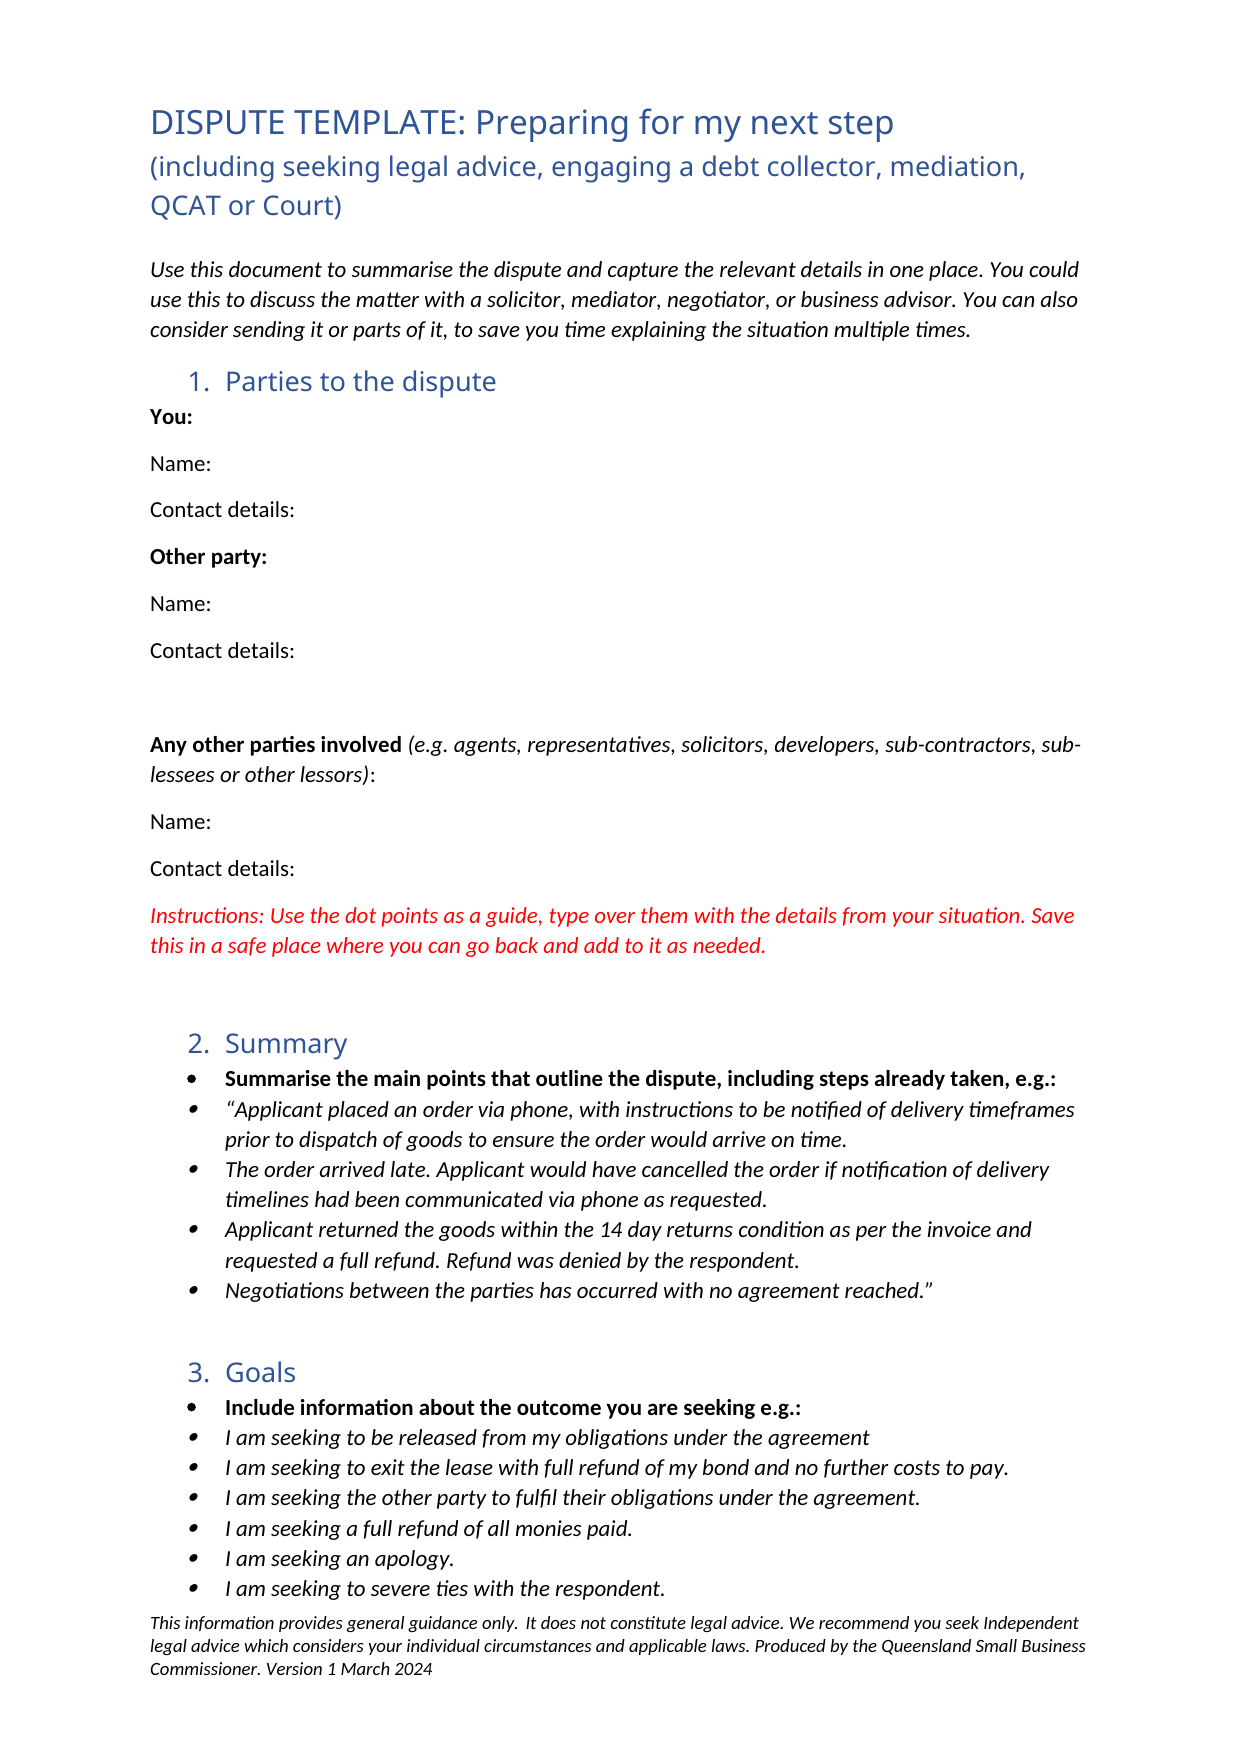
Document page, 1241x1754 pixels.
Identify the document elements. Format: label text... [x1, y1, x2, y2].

text Use this document to summarise the dispute and capture the relevant details in one place. You could use this to discuss the matter with a solicitor, mediator, negotiator, or business advisor. You can also consider sending it or parts of it, to save you time explaining the situation multiple times. [150, 255, 1090, 343]
text Other party: [150, 542, 1090, 570]
text Name: [150, 807, 1090, 835]
list I am seeking to severe ties with the respondent. [187, 1574, 1090, 1602]
subtitle Parties to the dispute [187, 362, 1090, 399]
text Contact details: [150, 854, 1090, 882]
text You: [150, 402, 1090, 430]
list I am seeking to exit the lease with full refund of my bond and no further costs to pay. [187, 1453, 1090, 1481]
list “Applicant placed an order via phone, with instructions to be notified of delivery timeframes prior to dispatch of goods to ensure the order would arrive on time. [187, 1095, 1090, 1153]
list The order arrived late. Applicant would have cancelled the order if notification of delivery timelines had been communicated via phone as requested. [187, 1155, 1090, 1213]
text Contact details: [150, 636, 1090, 664]
list I am seeking the other party to fulfil their obligations under the agreement. [187, 1483, 1090, 1511]
list I am seeking a full refund of all monies paid. [187, 1514, 1090, 1542]
list I am seeking to be released from my obligations under the agreement [187, 1423, 1090, 1451]
subtitle Summary [187, 1025, 1090, 1062]
text Instructions: Use the dot points as a guide, type over them with the details from your situation. Save this in a safe place where you can go back and add to it as needed. [150, 901, 1090, 959]
text Name: [150, 589, 1090, 617]
list Applicant returned the goods within the 14 day returns condition as per the invoice and requested a full refund. Refund was denied by the respondent. [187, 1216, 1090, 1274]
subtitle Goals [187, 1353, 1090, 1390]
list Summarise the main points that outline the dispute, including steps already taken, e.g.: [187, 1064, 1090, 1092]
text Contact details: [150, 496, 1090, 523]
text Name: [150, 449, 1090, 477]
list Include information about the outcome you are seeking e.g.: [187, 1393, 1090, 1421]
list Negotiations between the parties has occurred with no agreement reached.” [187, 1276, 1090, 1304]
text Any other parties involved (e.g. agents, representatives, solicitors, developers, sub-contractors, sub-lessees or other lessors): [150, 730, 1090, 788]
list I am seeking an apology. [187, 1544, 1090, 1572]
